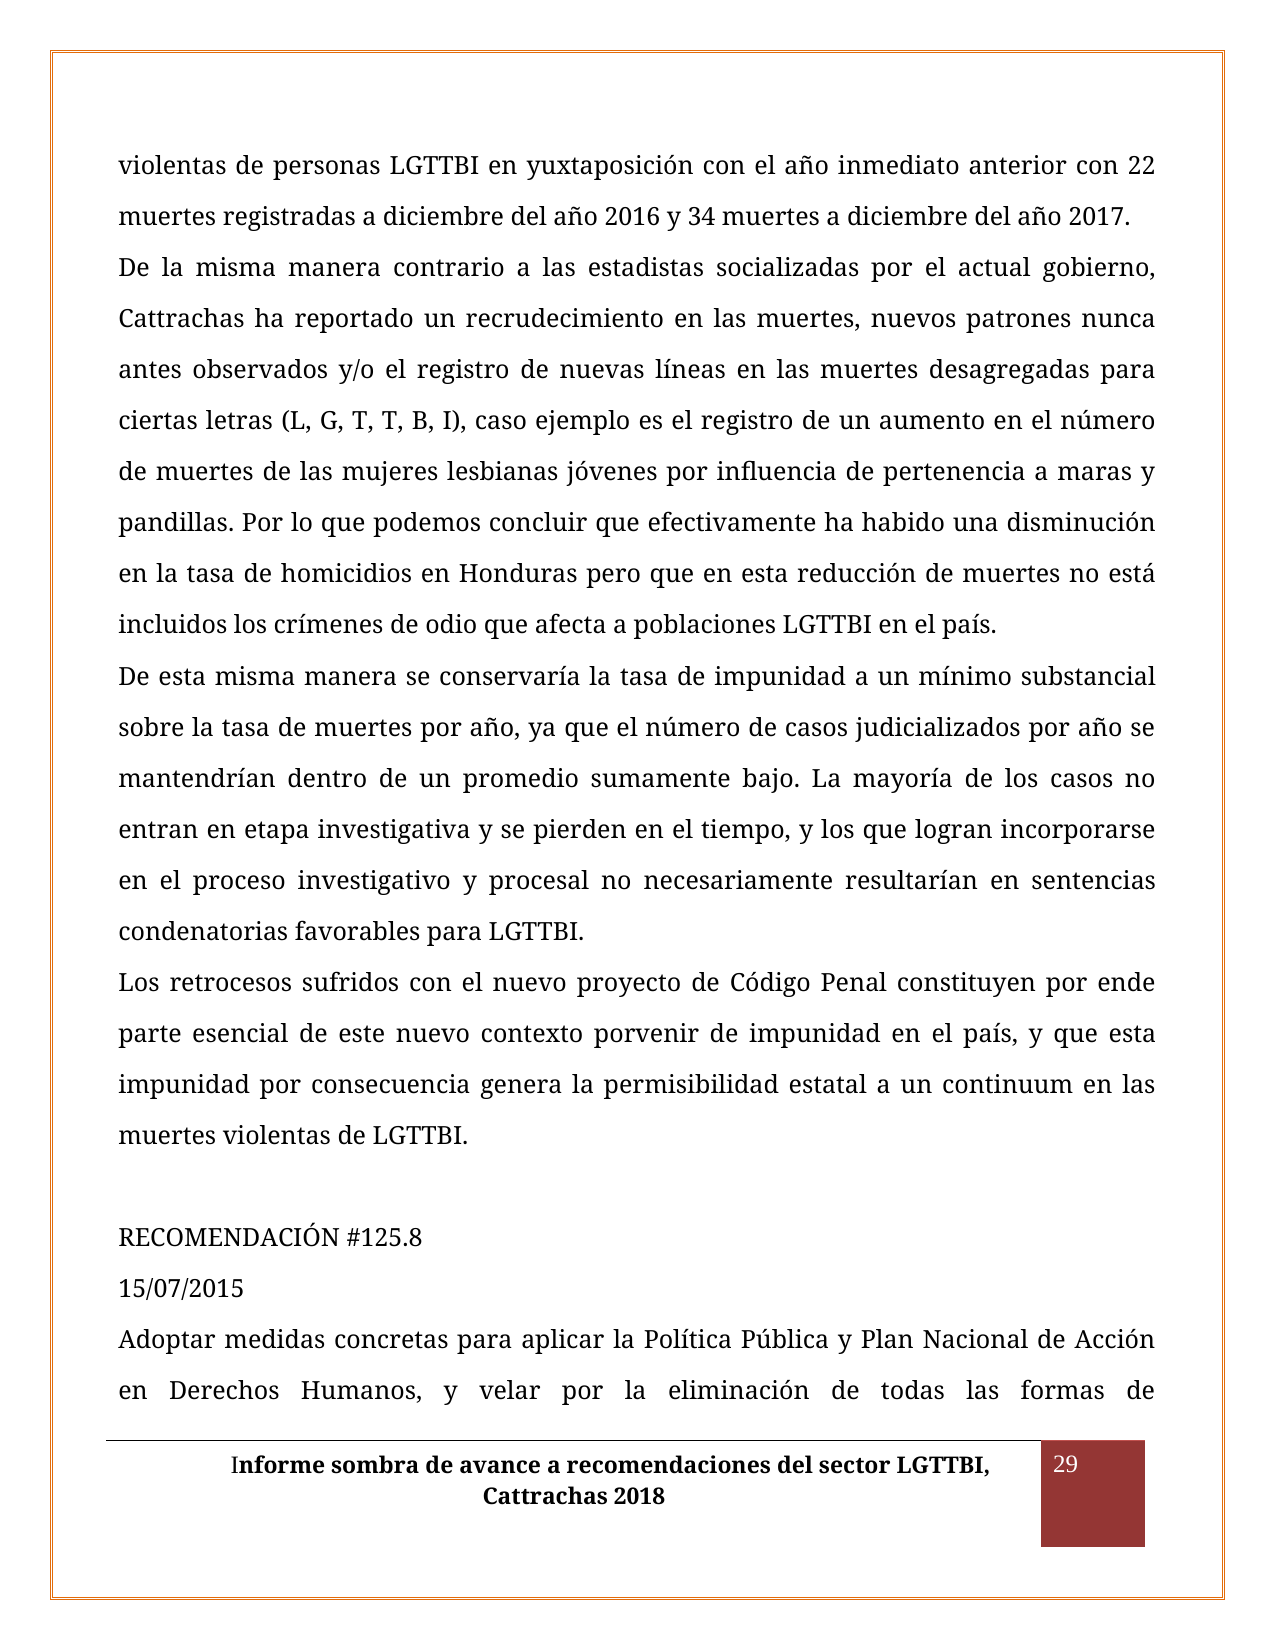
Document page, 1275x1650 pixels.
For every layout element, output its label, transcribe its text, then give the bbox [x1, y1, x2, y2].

text Los retrocesos sufridos con el nuevo proyecto de Código Penal constituyen por ende parte esencial de este nuevo contexto porvenir de impunidad en el país, y que esta impunidad por consecuencia genera la permisibilidad estatal a un continuum en las muertes violentas de LGTTBI. [118, 964, 1157, 1152]
text RECOMENDACIÓN #125.8 [118, 1219, 1157, 1254]
text De esta misma manera se conservaría la tasa de impunidad a un mínimo substancial sobre la tasa de muertes por año, ya que el número de casos judicializados por año se mantendrían dentro de un promedio sumamente bajo. La mayoría de los casos no entran en etapa investigativa y se pierden en el tiempo, y los que logran incorporarse en el proceso investigativo y procesal no necesariamente resultarían en sentencias condenatorias favorables para LGTTBI. [118, 658, 1157, 947]
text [118, 148, 1157, 233]
text De la misma manera contrario a las estadistas socializadas por el actual gobierno, Cattrachas ha reportado un recrudecimiento en las muertes, nuevos patrones nunca antes observados y/o el registro de nuevas líneas en las muertes desagregadas para ciertas letras (L, G, T, T, B, I), caso ejemplo es el registro de un aumento en el número de muertes de las mujeres lesbianas jóvenes por influencia de pertenencia a maras y pandillas. Por lo que podemos concluir que efectivamente ha habido una disminución en la tasa de homicidios en Honduras pero que en esta reducción de muertes no está incluidos los crímenes de odio que afecta a poblaciones LGTTBI en el país. [118, 250, 1157, 641]
text 15/07/2015 [118, 1271, 1157, 1305]
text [118, 1322, 1157, 1407]
